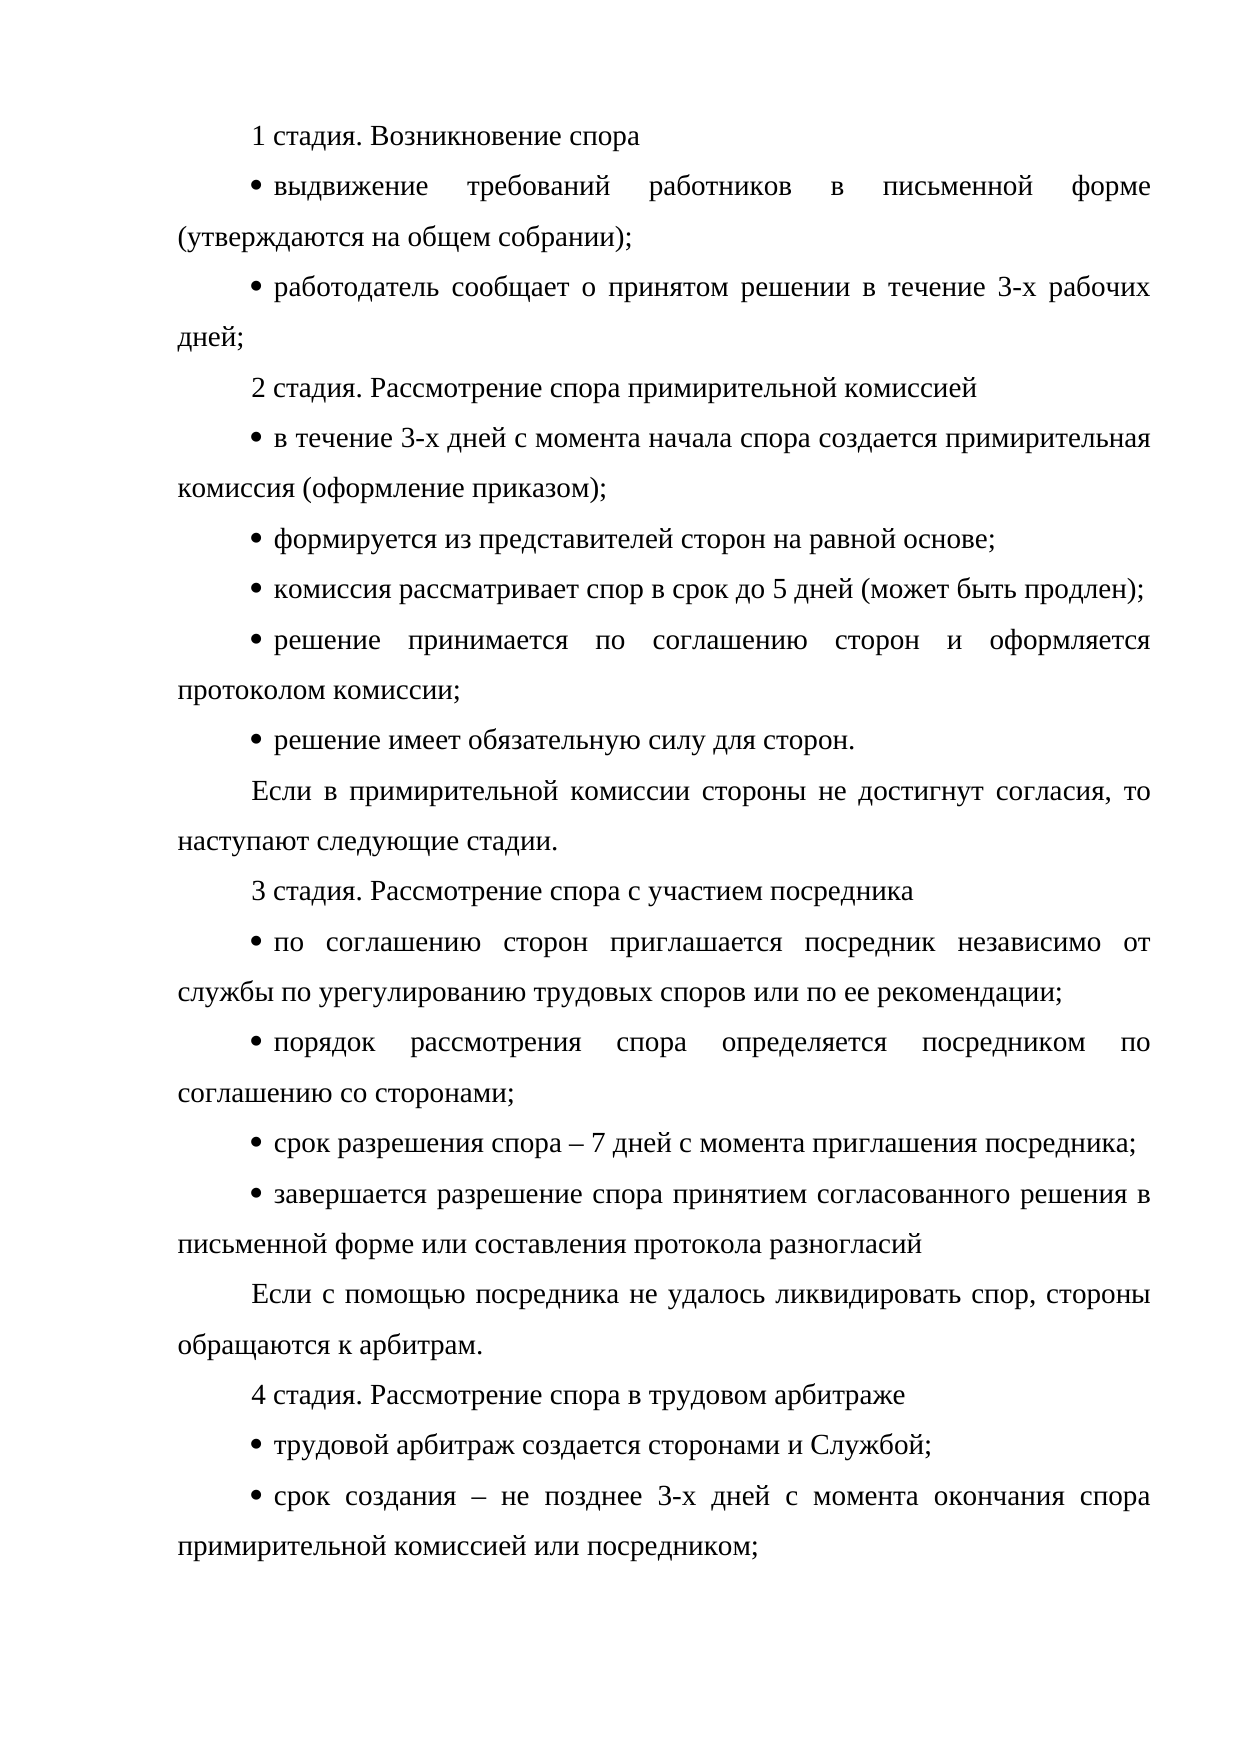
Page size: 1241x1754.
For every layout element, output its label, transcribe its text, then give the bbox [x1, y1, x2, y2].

text 1 стадия. Возникновение спора [177, 118, 1152, 152]
list выдвижение требований работников в письменной форме (утверждаются на общем собрании); [177, 168, 1152, 252]
text Если в примирительной комиссии стороны не достигнут согласия, то наступают следующие стадии. [177, 773, 1152, 857]
text Если с помощью посредника не удалось ликвидировать спор, стороны обращаются к арбитрам. [177, 1276, 1152, 1360]
text 3 стадия. Рассмотрение спора с участием посредника [177, 873, 1152, 907]
text 2 стадия. Рассмотрение спора примирительной комиссией [177, 370, 1152, 403]
list завершается разрешение спора принятием согласованного решения в письменной форме или составления протокола разногласий [177, 1176, 1152, 1260]
text 4 стадия. Рассмотрение спора в трудовом арбитраже [177, 1377, 1152, 1411]
list работодатель сообщает о принятом решении в течение 3-х рабочих дней; [177, 269, 1152, 353]
list решение имеет обязательную силу для сторон. [177, 722, 1152, 756]
list в течение 3-х дней с момента начала спора создается примирительная комиссия (оформление приказом); [177, 420, 1152, 504]
list порядок рассмотрения спора определяется посредником по соглашению со сторонами; [177, 1024, 1152, 1108]
list трудовой арбитраж создается сторонами и Службой; [177, 1427, 1152, 1461]
list решение принимается по соглашению сторон и оформляется протоколом комиссии; [177, 622, 1152, 706]
list срок создания – не позднее 3-х дней с момента окончания спора примирительной комиссией или посредником; [177, 1478, 1152, 1562]
list срок разрешения спора – 7 дней с момента приглашения посредника; [177, 1125, 1152, 1159]
list по соглашению сторон приглашается посредник независимо от службы по урегулированию трудовых споров или по ее рекомендации; [177, 924, 1152, 1008]
list комиссия рассматривает спор в срок до 5 дней (может быть продлен); [177, 571, 1152, 605]
list формируется из представителей сторон на равной основе; [177, 521, 1152, 554]
